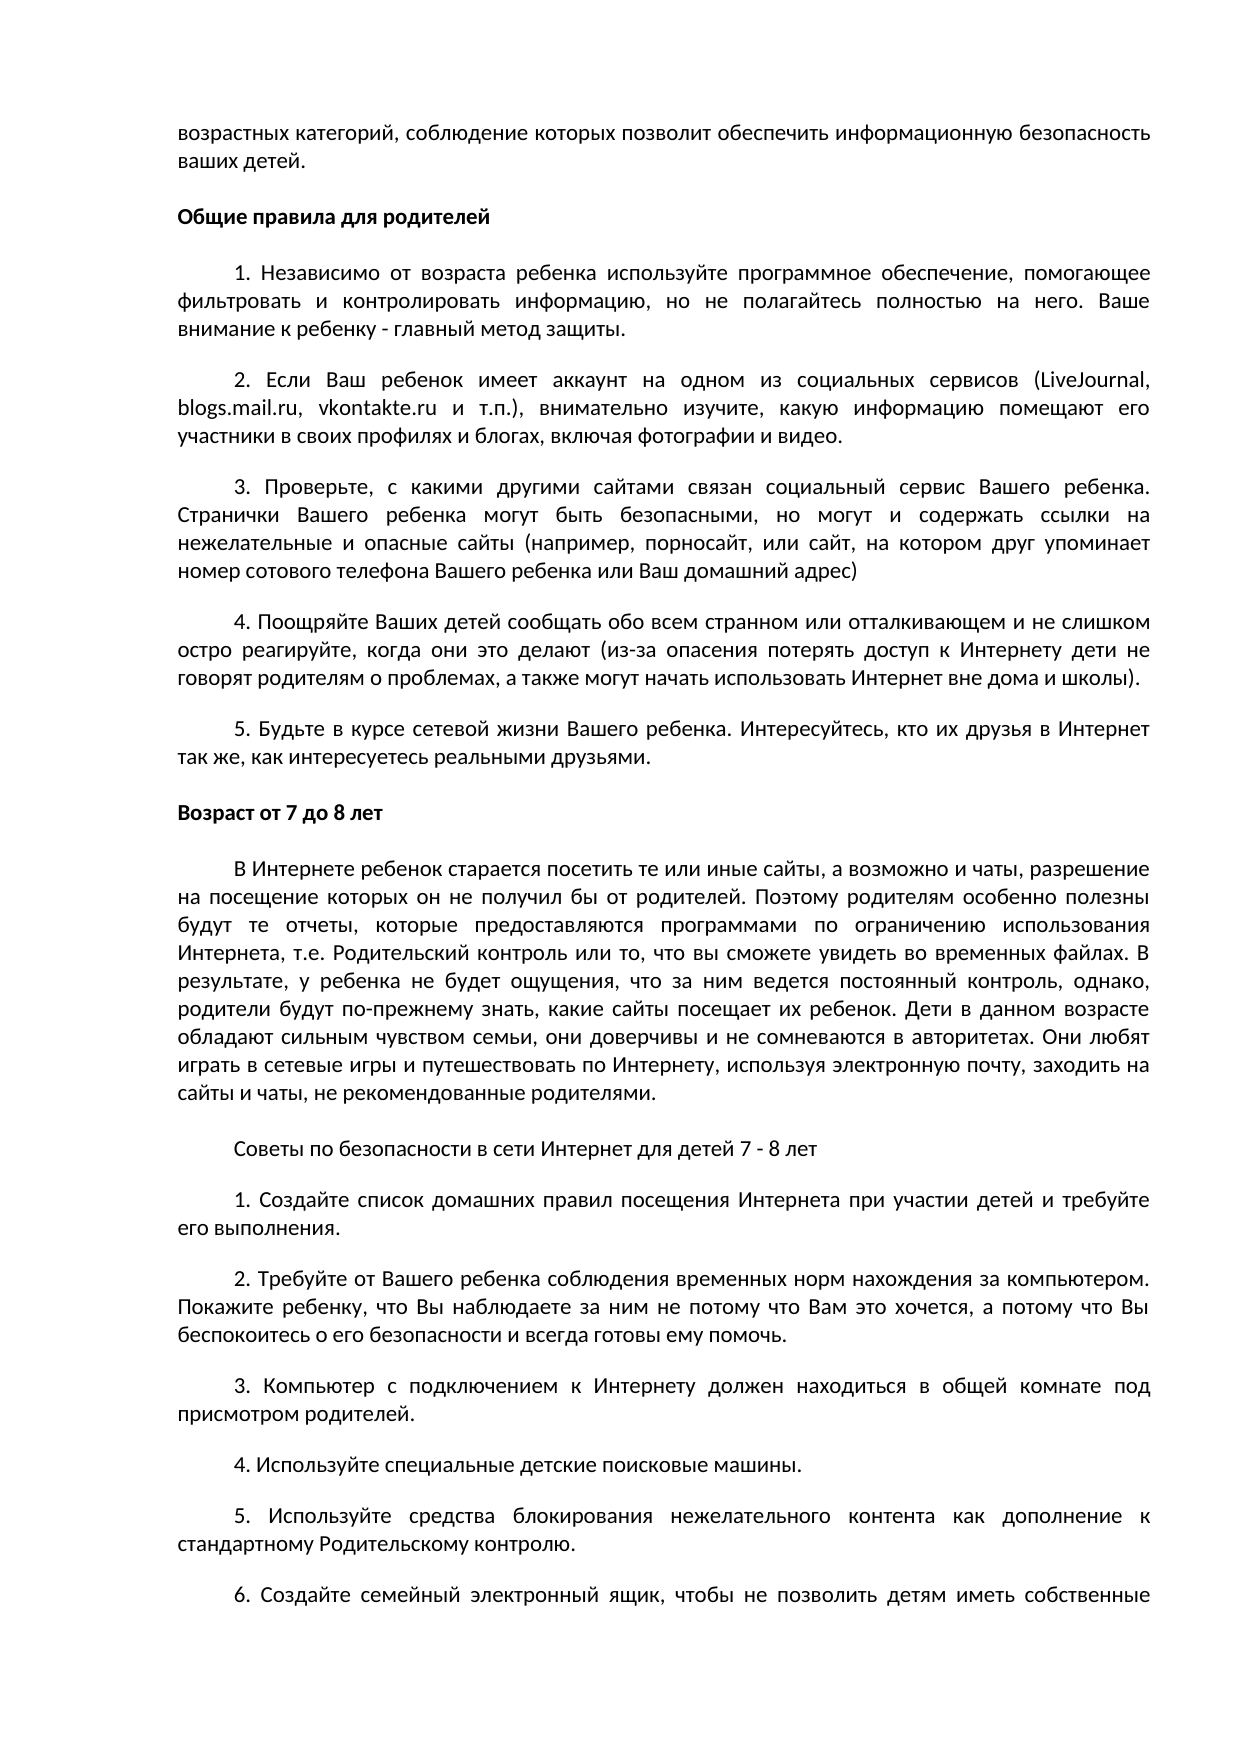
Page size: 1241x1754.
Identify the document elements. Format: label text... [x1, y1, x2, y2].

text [177, 118, 1152, 174]
text 2. Если Ваш ребенок имеет аккаунт на одном из социальных сервисов (LiveJournal, blogs.mail.ru, vkontakte.ru и т.п.), внимательно изучите, какую информацию помещают его участники в своих профилях и блогах, включая фотографии и видео. [177, 365, 1152, 449]
title Возраст от 7 до 8 лет [177, 798, 1152, 826]
text В Интернете ребенок старается посетить те или иные сайты, а возможно и чаты, разрешение на посещение которых он не получил бы от родителей. Поэтому родителям особенно полезны будут те отчеты, которые предоставляются программами по ограничению использования Интернета, т.е. Родительский контроль или то, что вы сможете увидеть во временных файлах. В результате, у ребенка не будет ощущения, что за ним ведется постоянный контроль, однако, родители будут по-прежнему знать, какие сайты посещает их ребенок. Дети в данном возрасте обладают сильным чувством семьи, они доверчивы и не сомневаются в авторитетах. Они любят играть в сетевые игры и путешествовать по Интернету, используя электронную почту, заходить на сайты и чаты, не рекомендованные родителями. [177, 854, 1152, 1106]
text 1. Создайте список домашних правил посещения Интернета при участии детей и требуйте его выполнения. [177, 1185, 1152, 1241]
text 4. Используйте специальные детские поисковые машины. [177, 1450, 1152, 1478]
text 3. Компьютер с подключением к Интернету должен находиться в общей комнате под присмотром родителей. [177, 1371, 1152, 1427]
text 4. Поощряйте Ваших детей сообщать обо всем странном или отталкивающем и не слишком остро реагируйте, когда они это делают (из-за опасения потерять доступ к Интернету дети не говорят родителям о проблемах, а также могут начать использовать Интернет вне дома и школы). [177, 607, 1152, 691]
text 3. Проверьте, с какими другими сайтами связан социальный сервис Вашего ребенка. Странички Вашего ребенка могут быть безопасными, но могут и содержать ссылки на нежелательные и опасные сайты (например, порносайт, или сайт, на котором друг упоминает номер сотового телефона Вашего ребенка или Ваш домашний адрес) [177, 472, 1152, 584]
title Общие правила для родителей [177, 202, 1152, 230]
text 2. Требуйте от Вашего ребенка соблюдения временных норм нахождения за компьютером. Покажите ребенку, что Вы наблюдаете за ним не потому что Вам это хочется, а потому что Вы беспокоитесь о его безопасности и всегда готовы ему помочь. [177, 1264, 1152, 1348]
text 1. Независимо от возраста ребенка используйте программное обеспечение, помогающее фильтровать и контролировать информацию, но не полагайтесь полностью на него. Ваше внимание к ребенку - главный метод защиты. [177, 258, 1152, 342]
text 5. Используйте средства блокирования нежелательного контента как дополнение к стандартному Родительскому контролю. [177, 1501, 1152, 1557]
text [177, 1580, 1152, 1608]
text Советы по безопасности в сети Интернет для детей 7 - 8 лет [177, 1134, 1152, 1162]
text 5. Будьте в курсе сетевой жизни Вашего ребенка. Интересуйтесь, кто их друзья в Интернет так же, как интересуетесь реальными друзьями. [177, 714, 1152, 770]
